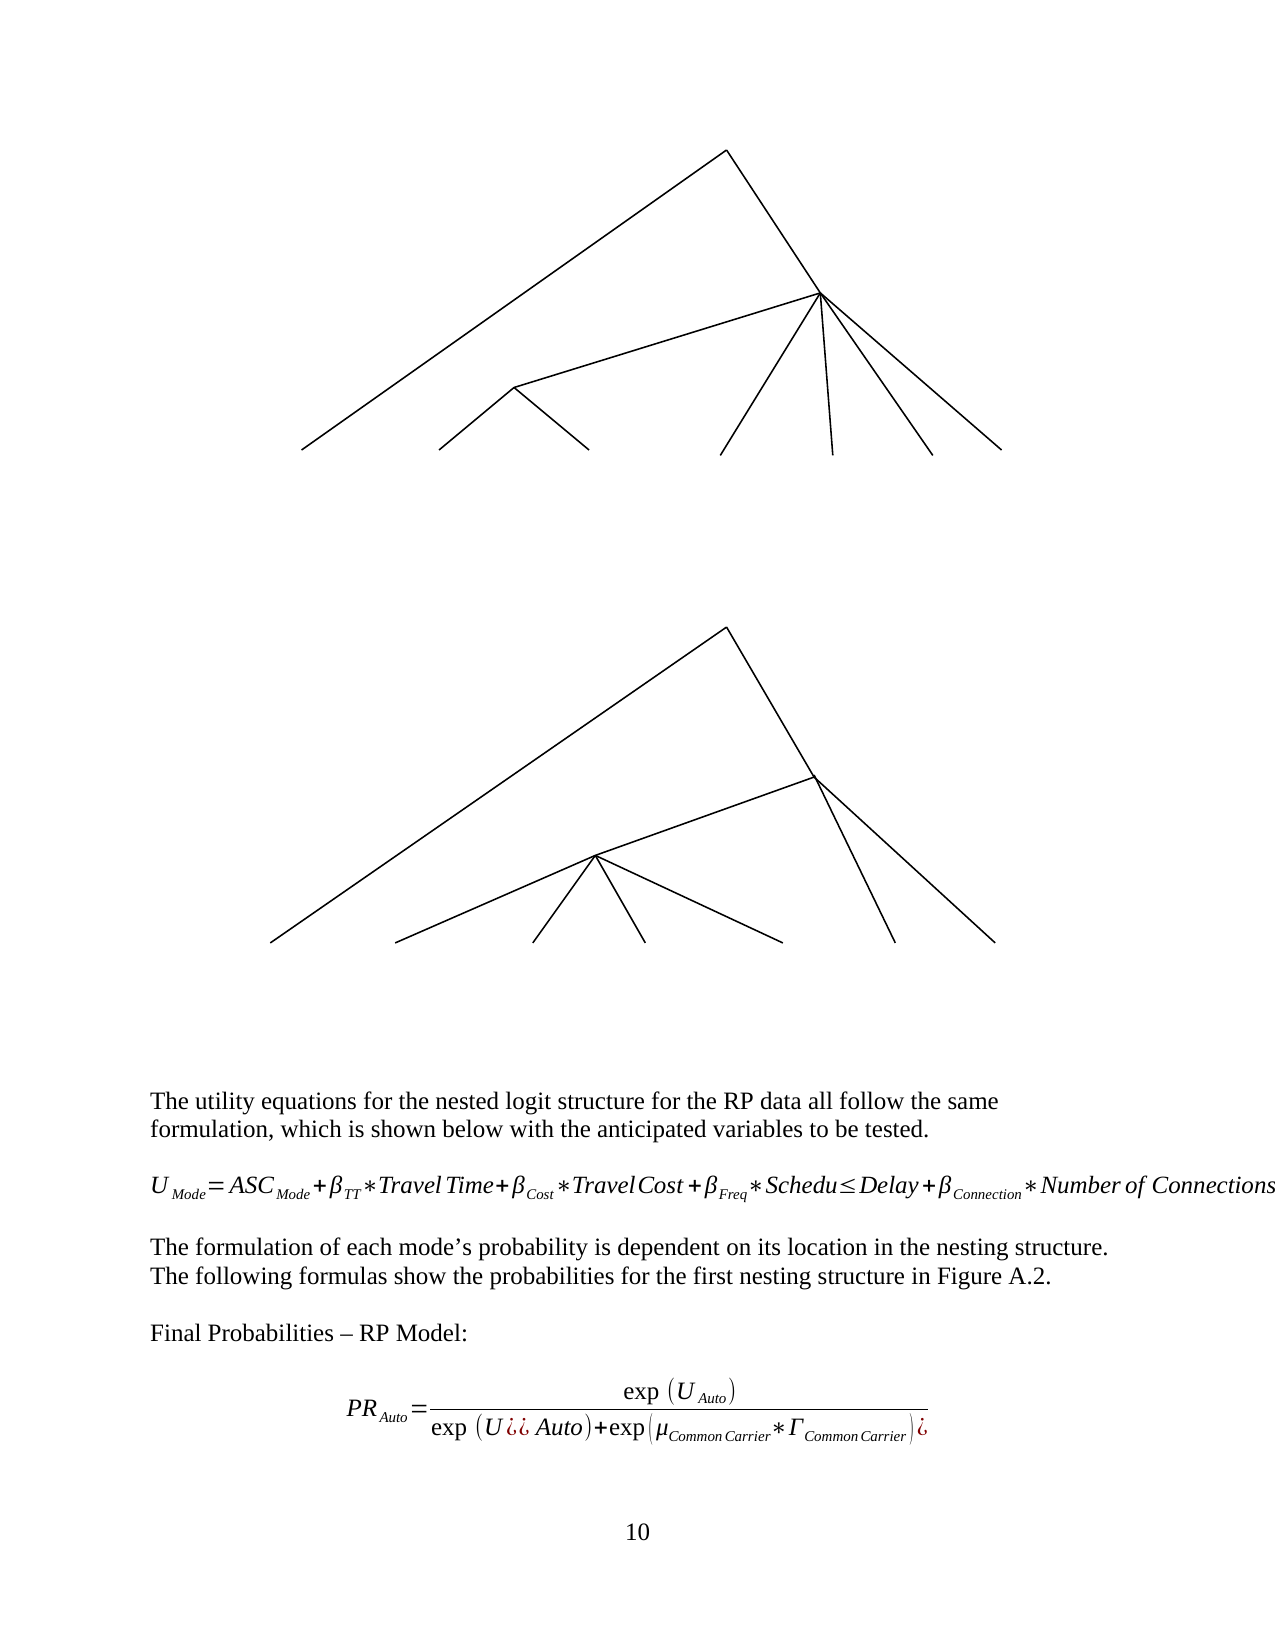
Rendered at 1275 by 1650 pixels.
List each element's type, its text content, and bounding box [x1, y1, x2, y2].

text Final Probabilities – RP Model: [150, 1318, 1125, 1347]
text The formulation of each mode’s probability is dependent on its location in the nesting structure. The following formulas show the probabilities for the first nesting structure in Figure A.2. [150, 1232, 1125, 1289]
text The utility equations for the nested logit structure for the RP data all follow the same formulation, which is shown below with the anticipated variables to be tested. [150, 1086, 1125, 1143]
